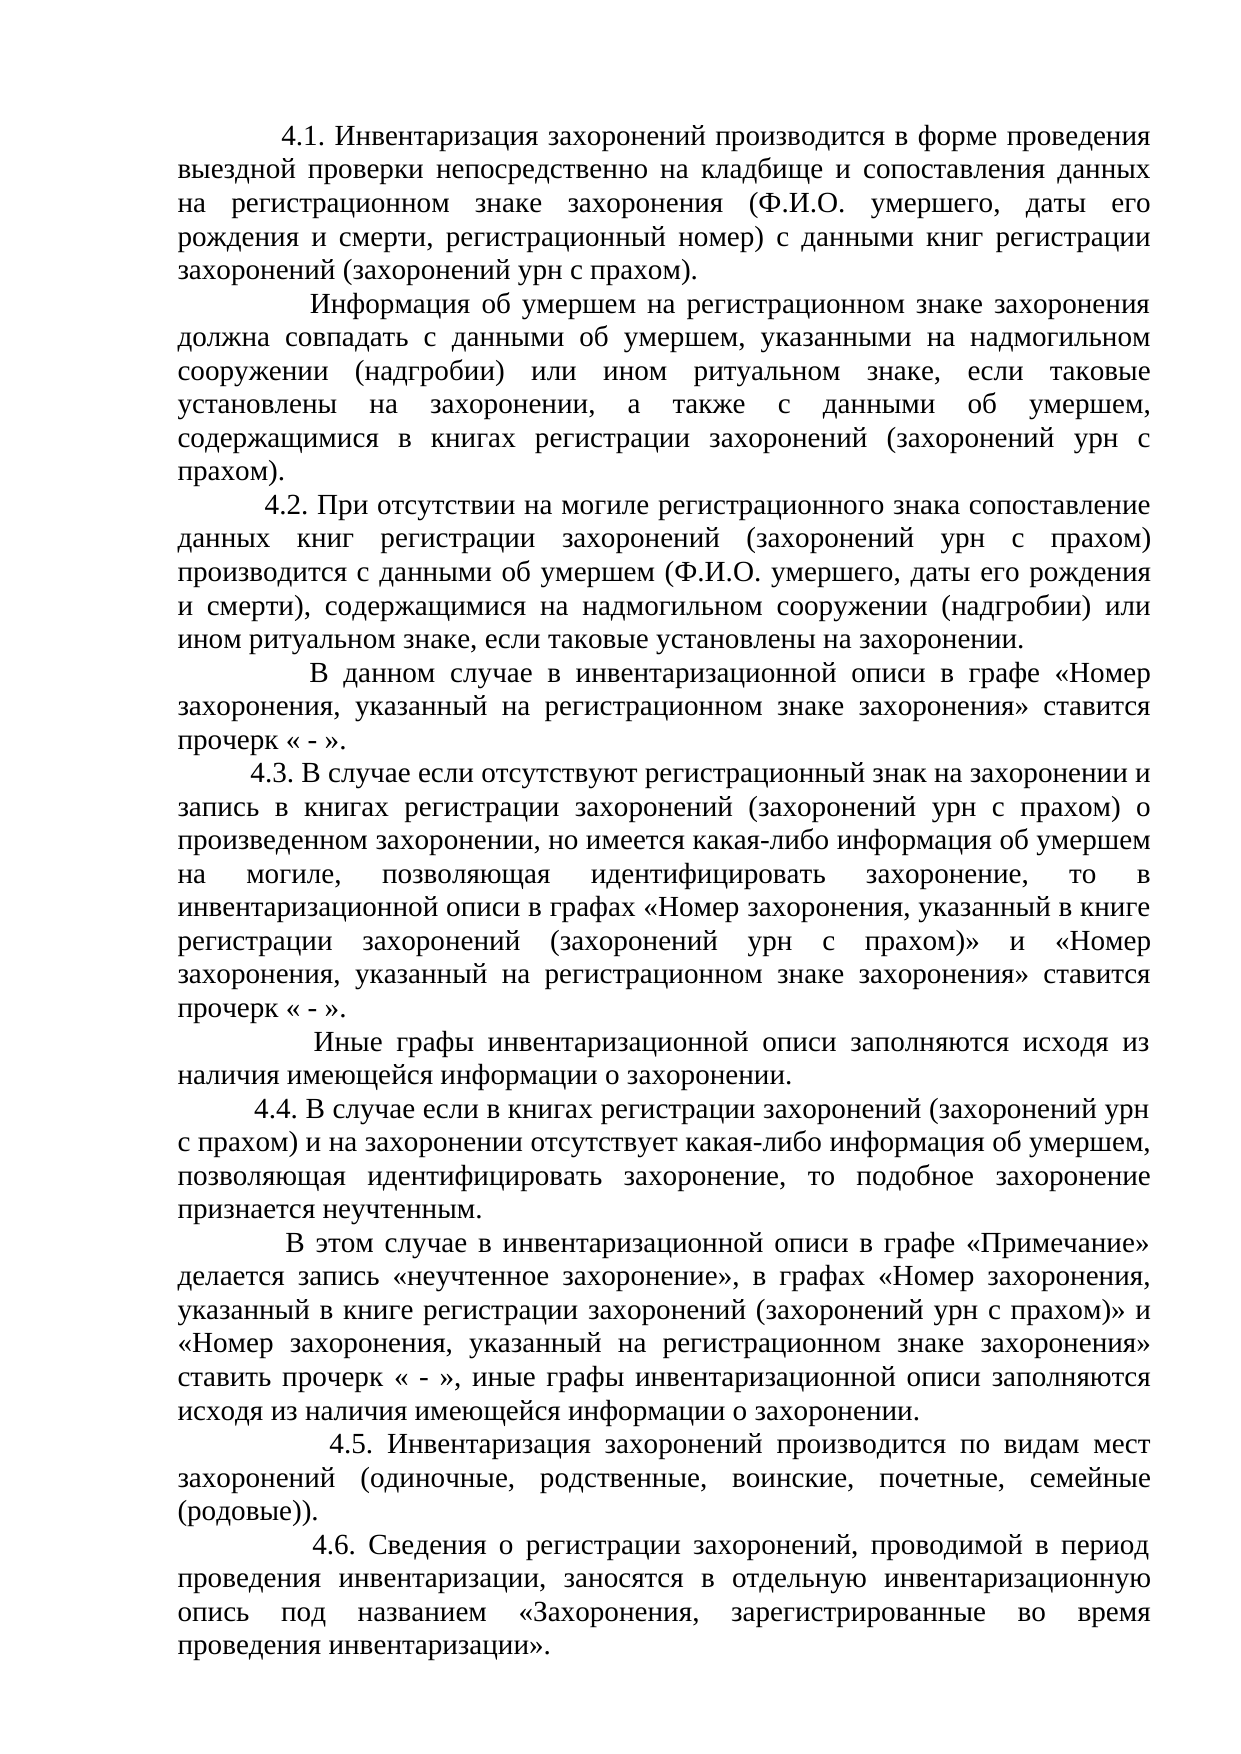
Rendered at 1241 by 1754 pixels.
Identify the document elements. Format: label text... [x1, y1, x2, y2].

text В данном случае в инвентаризационной описи в графе «Номер захоронения, указанный на регистрационном знаке захоронения» ставится прочерк « - ». [177, 655, 1152, 755]
text 4.1. Инвентаризация захоронений производится в форме проведения выездной проверки непосредственно на кладбище и сопоставления данных на регистрационном знаке захоронения (Ф.И.О. умершего, даты его рождения и смерти, регистрационный номер) с данными книг регистрации захоронений (захоронений урн с прахом). [177, 118, 1152, 286]
text Информация об умершем на регистрационном знаке захоронения должна совпадать с данными об умершем, указанными на надмогильном сооружении (надгробии) или ином ритуальном знаке, если таковые установлены на захоронении, а также с данными об умершем, содержащимися в книгах регистрации захоронений (захоронений урн с прахом). [177, 286, 1152, 487]
text 4.2. При отсутствии на могиле регистрационного знака сопоставление данных книг регистрации захоронений (захоронений урн с прахом) производится с данными об умершем (Ф.И.О. умершего, даты его рождения и смерти), содержащимися на надмогильном сооружении (надгробии) или ином ритуальном знаке, если таковые установлены на захоронении. [177, 487, 1152, 655]
text 4.5. Инвентаризация захоронений производится по видам мест захоронений (одиночные, родственные, воинские, почетные, семейные (родовые)). [177, 1426, 1152, 1527]
text 4.3. В случае если отсутствуют регистрационный знак на захоронении и запись в книгах регистрации захоронений (захоронений урн с прахом) о произведенном захоронении, но имеется какая-либо информация об умершем на могиле, позволяющая идентифицировать захоронение, то в инвентаризационной описи в графах «Номер захоронения, указанный в книге регистрации захоронений (захоронений урн с прахом)» и «Номер захоронения, указанный на регистрационном знаке захоронения» ставится прочерк « - ». [177, 755, 1152, 1024]
text Иные графы инвентаризационной описи заполняются исходя из наличия имеющейся информации о захоронении. [177, 1024, 1152, 1091]
text В этом случае в инвентаризационной описи в графе «Примечание» делается запись «неучтенное захоронение», в графах «Номер захоронения, указанный в книге регистрации захоронений (захоронений урн с прахом)» и «Номер захоронения, указанный на регистрационном знаке захоронения» ставить прочерк « - », иные графы инвентаризационной описи заполняются исходя из наличия имеющейся информации о захоронении. [177, 1225, 1152, 1426]
text 4.4. В случае если в книгах регистрации захоронений (захоронений урн с прахом) и на захоронении отсутствует какая-либо информация об умершем, позволяющая идентифицировать захоронение, то подобное захоронение признается неучтенным. [177, 1091, 1152, 1225]
text 4.6. Сведения о регистрации захоронений, проводимой в период проведения инвентаризации, заносятся в отдельную инвентаризационную опись под названием «Захоронения, зарегистрированные во время проведения инвентаризации». [177, 1527, 1152, 1661]
